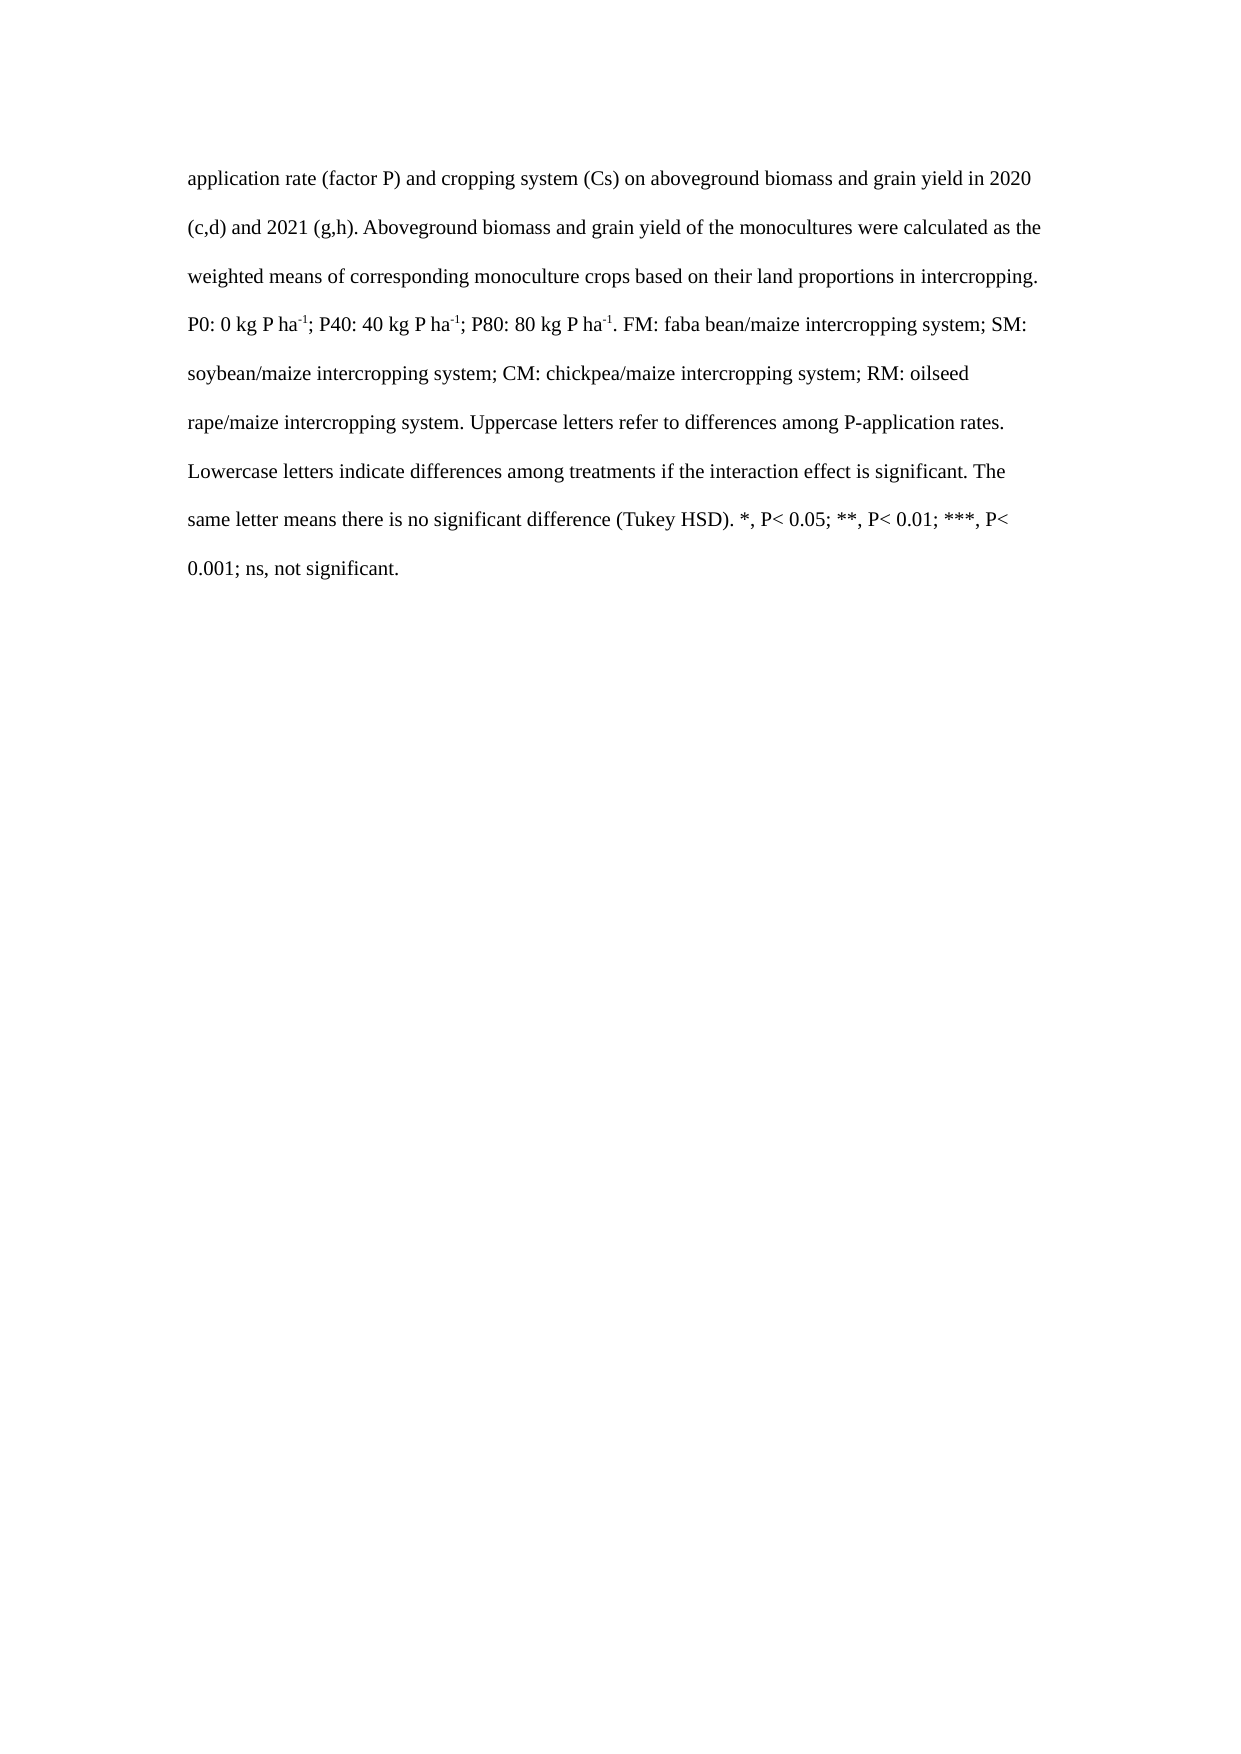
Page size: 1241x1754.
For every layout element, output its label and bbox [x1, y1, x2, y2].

text [187, 162, 1053, 584]
